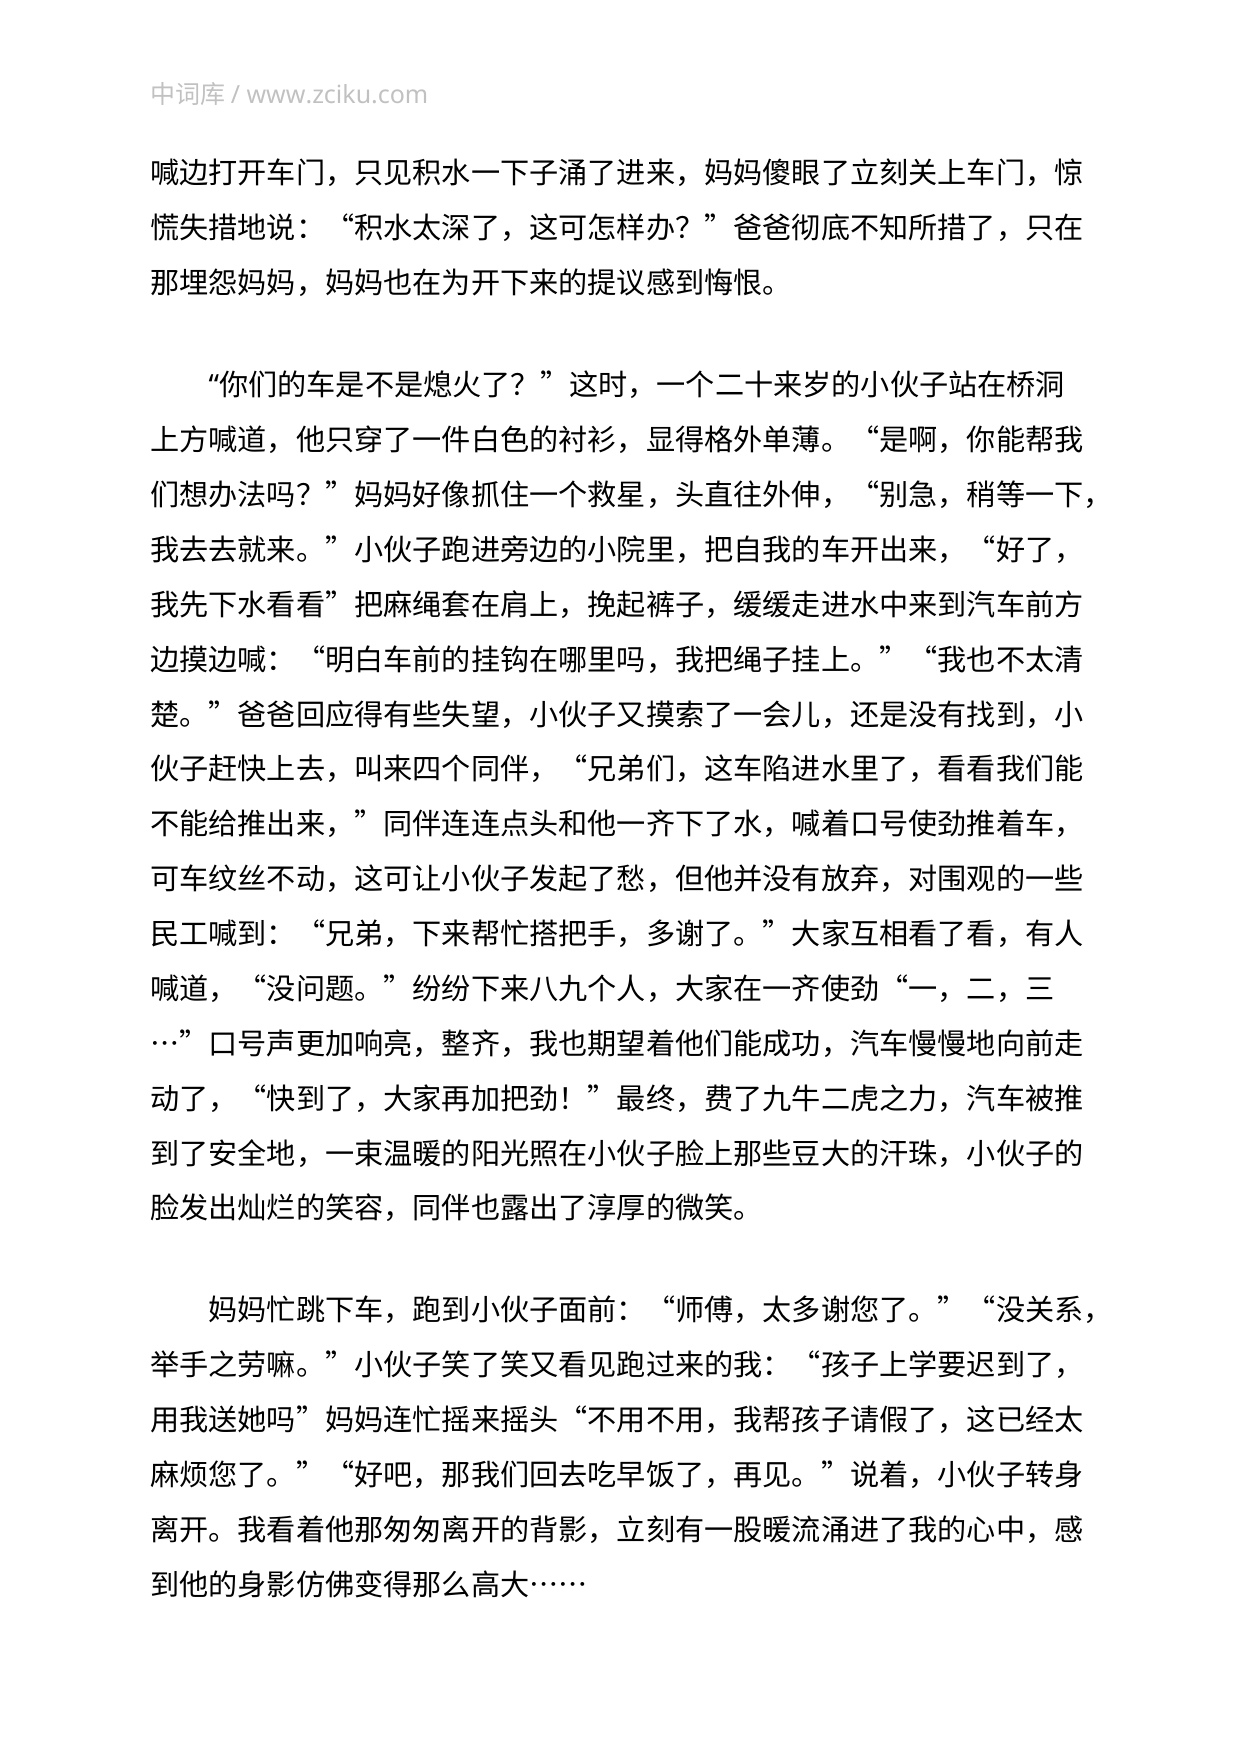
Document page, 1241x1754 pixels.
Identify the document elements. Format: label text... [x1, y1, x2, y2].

text “你们的车是不是熄火了？”这时，一个二十来岁的小伙子站在桥洞上方喊道，他只穿了一件白色的衬衫，显得格外单薄。“是啊，你能帮我们想办法吗？”妈妈好像抓住一个救星，头直往外伸，“别急，稍等一下，我去去就来。”小伙子跑进旁边的小院里，把自我的车开出来，“好了，我先下水看看”把麻绳套在肩上，挽起裤子，缓缓走进水中来到汽车前方边摸边喊：“明白车前的挂钩在哪里吗，我把绳子挂上。”“我也不太清楚。”爸爸回应得有些失望，小伙子又摸索了一会儿，还是没有找到，小伙子赶快上去，叫来四个同伴，“兄弟们，这车陷进水里了，看看我们能不能给推出来，”同伴连连点头和他一齐下了水，喊着口号使劲推着车，可车纹丝不动，这可让小伙子发起了愁，但他并没有放弃，对围观的一些民工喊到：“兄弟，下来帮忙搭把手，多谢了。”大家互相看了看，有人喊道，“没问题。”纷纷下来八九个人，大家在一齐使劲“一，二，三…”口号声更加响亮，整齐，我也期望着他们能成功，汽车慢慢地向前走动了，“快到了，大家再加把劲！”最终，费了九牛二虎之力，汽车被推到了安全地，一束温暖的阳光照在小伙子脸上那些豆大的汗珠，小伙子的脸发出灿烂的笑容，同伴也露出了淳厚的微笑。 [150, 362, 1090, 1227]
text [150, 150, 1090, 302]
text 妈妈忙跳下车，跑到小伙子面前：“师傅，太多谢您了。”“没关系，举手之劳嘛。”小伙子笑了笑又看见跑过来的我：“孩子上学要迟到了，用我送她吗”妈妈连忙摇来摇头“不用不用，我帮孩子请假了，这已经太麻烦您了。”“好吧，那我们回去吃早饭了，再见。”说着，小伙子转身离开。我看着他那匆匆离开的背影，立刻有一股暖流涌进了我的心中，感到他的身影仿佛变得那么高大…… [150, 1287, 1090, 1604]
